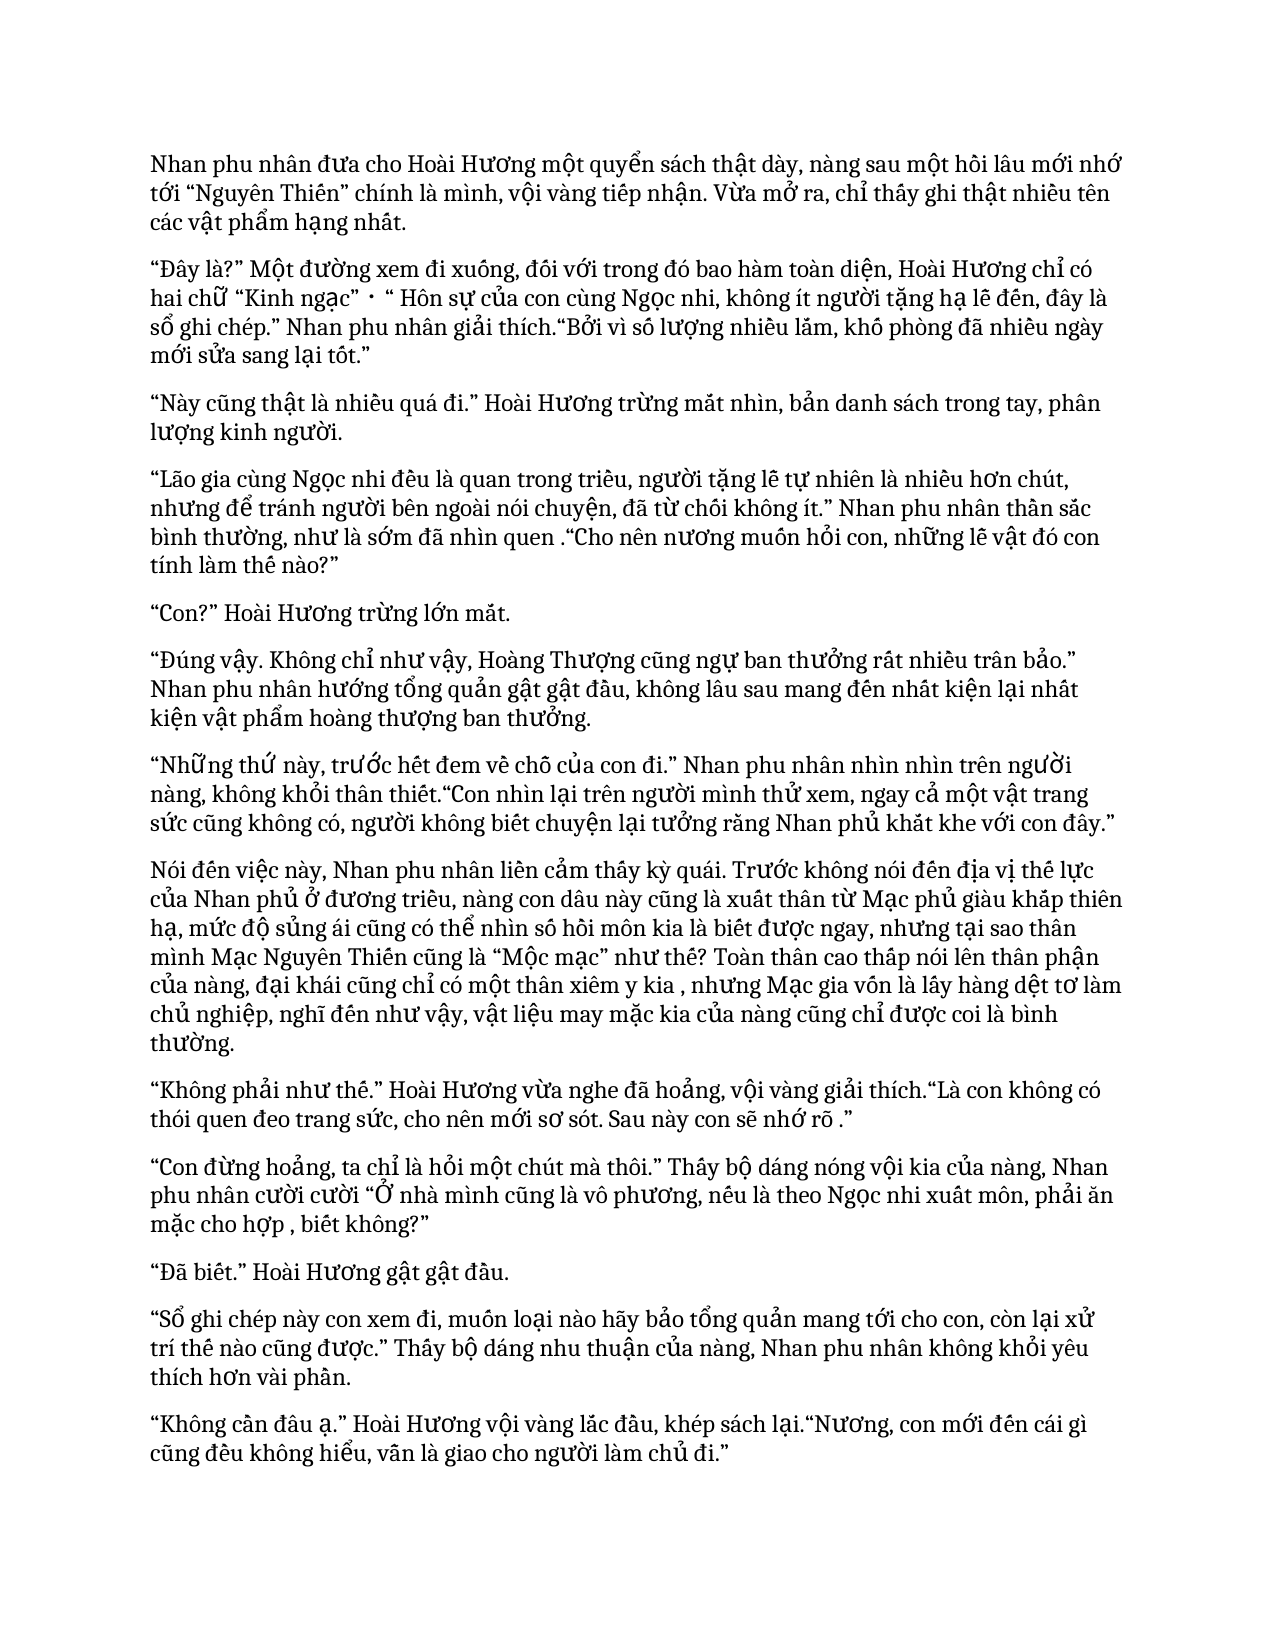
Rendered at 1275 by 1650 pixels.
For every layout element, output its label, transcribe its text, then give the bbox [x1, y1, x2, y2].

text “Con?” Hoài Hương trừng lớn mắt. [150, 599, 1125, 627]
text “Không cần đâu ạ.” Hoài Hương vội vàng lắc đầu, khép sách lại.“Nương, con mới đến cái gì cũng đều không hiểu, vẫn là giao cho người làm chủ đi.” [150, 1410, 1125, 1467]
text “Lão gia cùng Ngọc nhi đều là quan trong triều, người tặng lễ tự nhiên là nhiều hơn chút, nhưng để tránh người bên ngoài nói chuyện, đã từ chối không ít.” Nhan phu nhân thần sắc bình thường, như là sớm đã nhìn quen .“Cho nên nương muốn hỏi con, những lễ vật đó con tính làm thế nào?” [150, 465, 1125, 580]
text “Những thứ này, trước hết đem về chỗ của con đi.” Nhan phu nhân nhìn nhìn trên người nàng, không khỏi thân thiết.“Con nhìn lại trên người mình thử xem, ngay cả một vật trang sức cũng không có, người không biết chuyện lại tưởng rằng Nhan phủ khắt khe với con đây.” [150, 751, 1125, 837]
text “Đúng vậy. Không chỉ như vậy, Hoàng Thượng cũng ngự ban thưởng rất nhiều trân bảo.” Nhan phu nhân hướng tổng quản gật gật đầu, không lâu sau mang đến nhất kiện lại nhất kiện vật phẩm hoàng thượng ban thưởng. [150, 646, 1125, 732]
text Nói đến việc này, Nhan phu nhân liền cảm thấy kỳ quái. Trước không nói đến địa vị thế lực của Nhan phủ ở đương triều, nàng con dâu này cũng là xuất thân từ Mạc phủ giàu khắp thiên hạ, mức độ sủng ái cũng có thể nhìn số hồi môn kia là biết được ngay, nhưng tại sao thân mình Mạc Nguyên Thiến cũng là “Mộc mạc” như thế? Toàn thân cao thấp nói lên thân phận của nàng, đại khái cũng chỉ có một thân xiêm y kia , nhưng Mạc gia vốn là lấy hàng dệt tơ làm chủ nghiệp, nghĩ đến như vậy, vật liệu may mặc kia của nàng cũng chỉ được coi là bình thường. [150, 856, 1125, 1057]
text “Không phải như thế.” Hoài Hương vừa nghe đã hoảng, vội vàng giải thích.“Là con không có thói quen đeo trang sức, cho nên mới sơ sót. Sau này con sẽ nhớ rõ .” [150, 1076, 1125, 1134]
text Nhan phu nhân đưa cho Hoài Hương một quyển sách thật dày, nàng sau một hồi lâu mới nhớ tới “Nguyên Thiến” chính là mình, vội vàng tiếp nhận. Vừa mở ra, chỉ thấy ghi thật nhiều tên các vật phẩm hạng nhất. [150, 150, 1125, 236]
text “Này cũng thật là nhiều quá đi.” Hoài Hương trừng mắt nhìn, bản danh sách trong tay, phân lượng kinh người. [150, 389, 1125, 446]
text “Đây là?” Một đường xem đi xuống, đối với trong đó bao hàm toàn diện, Hoài Hương chỉ có hai chữ “Kinh ngạc”．“ Hôn sự của con cùng Ngọc nhi, không ít người tặng hạ lễ đến, đây là sổ ghi chép.” Nhan phu nhân giải thích.“Bởi vì số lượng nhiều lắm, khố phòng đã nhiều ngày mới sửa sang lại tốt.” [150, 255, 1125, 370]
text “Con đừng hoảng, ta chỉ là hỏi một chút mà thôi.” Thấy bộ dáng nóng vội kia của nàng, Nhan phu nhân cười cười “Ở nhà mình cũng là vô phương, nếu là theo Ngọc nhi xuất môn, phải ăn mặc cho hợp , biết không?” [150, 1152, 1125, 1239]
text “Sổ ghi chép này con xem đi, muốn loại nào hãy bảo tổng quản mang tới cho con, còn lại xử trí thế nào cũng được.” Thấy bộ dáng nhu thuận của nàng, Nhan phu nhân không khỏi yêu thích hơn vài phần. [150, 1305, 1125, 1391]
text “Đã biết.” Hoài Hương gật gật đầu. [150, 1257, 1125, 1286]
